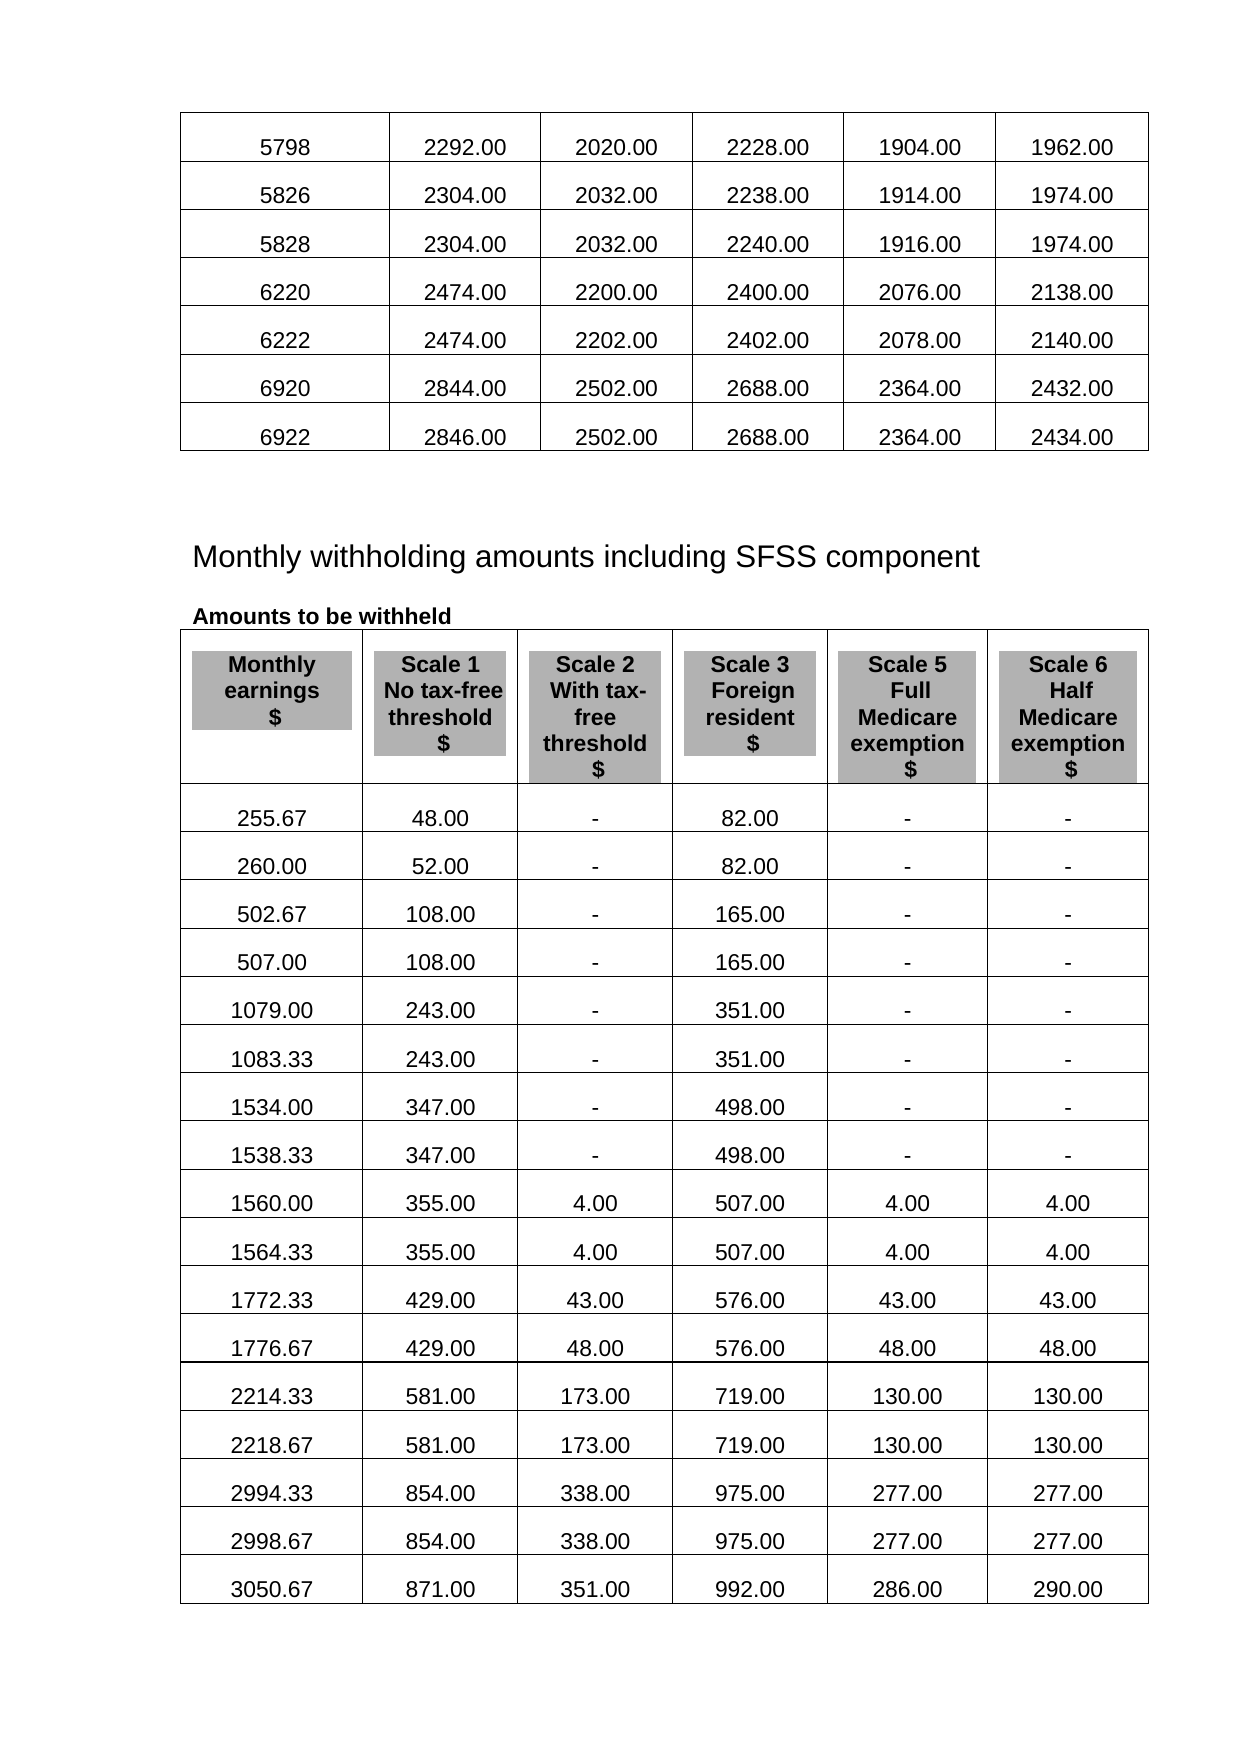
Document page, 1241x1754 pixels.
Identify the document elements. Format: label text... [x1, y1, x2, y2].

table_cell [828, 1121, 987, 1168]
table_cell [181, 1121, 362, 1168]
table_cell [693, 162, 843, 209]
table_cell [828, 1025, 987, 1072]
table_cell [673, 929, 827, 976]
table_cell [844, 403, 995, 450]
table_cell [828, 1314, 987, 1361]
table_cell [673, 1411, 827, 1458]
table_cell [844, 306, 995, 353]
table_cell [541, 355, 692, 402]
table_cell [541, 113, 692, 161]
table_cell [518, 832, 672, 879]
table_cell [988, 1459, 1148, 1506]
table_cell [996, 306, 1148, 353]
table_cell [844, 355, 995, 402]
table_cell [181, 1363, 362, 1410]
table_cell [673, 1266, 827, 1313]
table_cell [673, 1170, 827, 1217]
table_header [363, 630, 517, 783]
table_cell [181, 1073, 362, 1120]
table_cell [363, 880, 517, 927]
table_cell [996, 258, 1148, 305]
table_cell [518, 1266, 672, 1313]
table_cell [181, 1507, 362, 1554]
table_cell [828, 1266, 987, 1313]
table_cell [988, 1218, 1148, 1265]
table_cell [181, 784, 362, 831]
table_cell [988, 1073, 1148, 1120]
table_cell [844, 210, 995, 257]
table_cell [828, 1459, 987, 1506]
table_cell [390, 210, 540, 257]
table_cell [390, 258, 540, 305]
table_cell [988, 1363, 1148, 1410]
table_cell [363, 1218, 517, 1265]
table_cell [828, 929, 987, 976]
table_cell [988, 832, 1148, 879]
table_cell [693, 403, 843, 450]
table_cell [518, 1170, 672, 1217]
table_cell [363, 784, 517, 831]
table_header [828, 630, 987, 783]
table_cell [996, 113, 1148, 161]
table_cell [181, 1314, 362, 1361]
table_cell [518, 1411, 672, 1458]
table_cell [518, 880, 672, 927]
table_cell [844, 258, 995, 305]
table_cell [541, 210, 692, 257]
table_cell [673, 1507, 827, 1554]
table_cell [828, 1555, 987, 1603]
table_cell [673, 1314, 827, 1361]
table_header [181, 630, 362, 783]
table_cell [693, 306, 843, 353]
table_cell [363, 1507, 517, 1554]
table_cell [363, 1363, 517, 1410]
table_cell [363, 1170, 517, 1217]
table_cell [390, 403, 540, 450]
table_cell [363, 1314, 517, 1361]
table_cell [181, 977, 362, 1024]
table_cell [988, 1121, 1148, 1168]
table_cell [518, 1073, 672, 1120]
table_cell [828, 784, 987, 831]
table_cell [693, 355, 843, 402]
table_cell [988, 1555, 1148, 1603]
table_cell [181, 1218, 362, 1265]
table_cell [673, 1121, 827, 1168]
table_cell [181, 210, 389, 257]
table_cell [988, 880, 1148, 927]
text Monthly withholding amounts including SFSS component [192, 538, 1137, 573]
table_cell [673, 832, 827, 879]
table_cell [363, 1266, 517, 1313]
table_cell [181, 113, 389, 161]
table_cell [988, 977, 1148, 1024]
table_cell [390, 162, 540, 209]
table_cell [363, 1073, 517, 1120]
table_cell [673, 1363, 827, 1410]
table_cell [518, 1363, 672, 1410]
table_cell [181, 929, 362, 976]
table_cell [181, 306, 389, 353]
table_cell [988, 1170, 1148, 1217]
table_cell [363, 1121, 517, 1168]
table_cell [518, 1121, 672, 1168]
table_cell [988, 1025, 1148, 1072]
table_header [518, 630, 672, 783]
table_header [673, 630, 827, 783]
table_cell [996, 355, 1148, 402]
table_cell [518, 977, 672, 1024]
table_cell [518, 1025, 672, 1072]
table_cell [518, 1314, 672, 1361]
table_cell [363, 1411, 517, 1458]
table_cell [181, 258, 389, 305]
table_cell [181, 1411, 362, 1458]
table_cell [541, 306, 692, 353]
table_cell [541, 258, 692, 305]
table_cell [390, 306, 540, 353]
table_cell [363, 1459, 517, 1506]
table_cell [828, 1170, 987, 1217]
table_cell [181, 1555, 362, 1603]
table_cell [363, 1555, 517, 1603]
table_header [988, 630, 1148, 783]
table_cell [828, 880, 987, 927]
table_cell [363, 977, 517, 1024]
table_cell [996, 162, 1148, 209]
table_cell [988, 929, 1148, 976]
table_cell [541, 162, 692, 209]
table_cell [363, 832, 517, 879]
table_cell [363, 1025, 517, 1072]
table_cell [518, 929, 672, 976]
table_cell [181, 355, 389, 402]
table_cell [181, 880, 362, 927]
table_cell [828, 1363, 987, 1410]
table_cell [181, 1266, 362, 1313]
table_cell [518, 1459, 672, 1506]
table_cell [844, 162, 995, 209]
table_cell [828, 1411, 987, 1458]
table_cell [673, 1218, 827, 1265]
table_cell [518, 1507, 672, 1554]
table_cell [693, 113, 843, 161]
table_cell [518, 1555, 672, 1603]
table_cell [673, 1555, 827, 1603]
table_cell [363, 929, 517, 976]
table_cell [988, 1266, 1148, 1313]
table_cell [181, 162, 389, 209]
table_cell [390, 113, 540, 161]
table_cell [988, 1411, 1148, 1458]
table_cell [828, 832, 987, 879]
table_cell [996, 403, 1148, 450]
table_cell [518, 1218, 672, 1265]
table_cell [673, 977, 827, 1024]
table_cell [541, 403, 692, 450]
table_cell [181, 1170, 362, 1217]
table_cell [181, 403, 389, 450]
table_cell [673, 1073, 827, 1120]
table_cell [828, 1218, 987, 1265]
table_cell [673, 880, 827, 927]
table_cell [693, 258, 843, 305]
text Amounts to be withheld [192, 603, 1137, 629]
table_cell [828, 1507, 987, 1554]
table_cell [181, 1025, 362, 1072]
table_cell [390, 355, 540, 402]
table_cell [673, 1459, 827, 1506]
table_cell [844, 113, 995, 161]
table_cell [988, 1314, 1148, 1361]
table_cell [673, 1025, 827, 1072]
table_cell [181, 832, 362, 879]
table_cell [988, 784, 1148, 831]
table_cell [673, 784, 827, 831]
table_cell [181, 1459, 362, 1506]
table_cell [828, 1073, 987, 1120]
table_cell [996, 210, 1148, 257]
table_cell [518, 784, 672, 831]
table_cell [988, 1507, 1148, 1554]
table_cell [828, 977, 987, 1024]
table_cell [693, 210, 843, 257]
